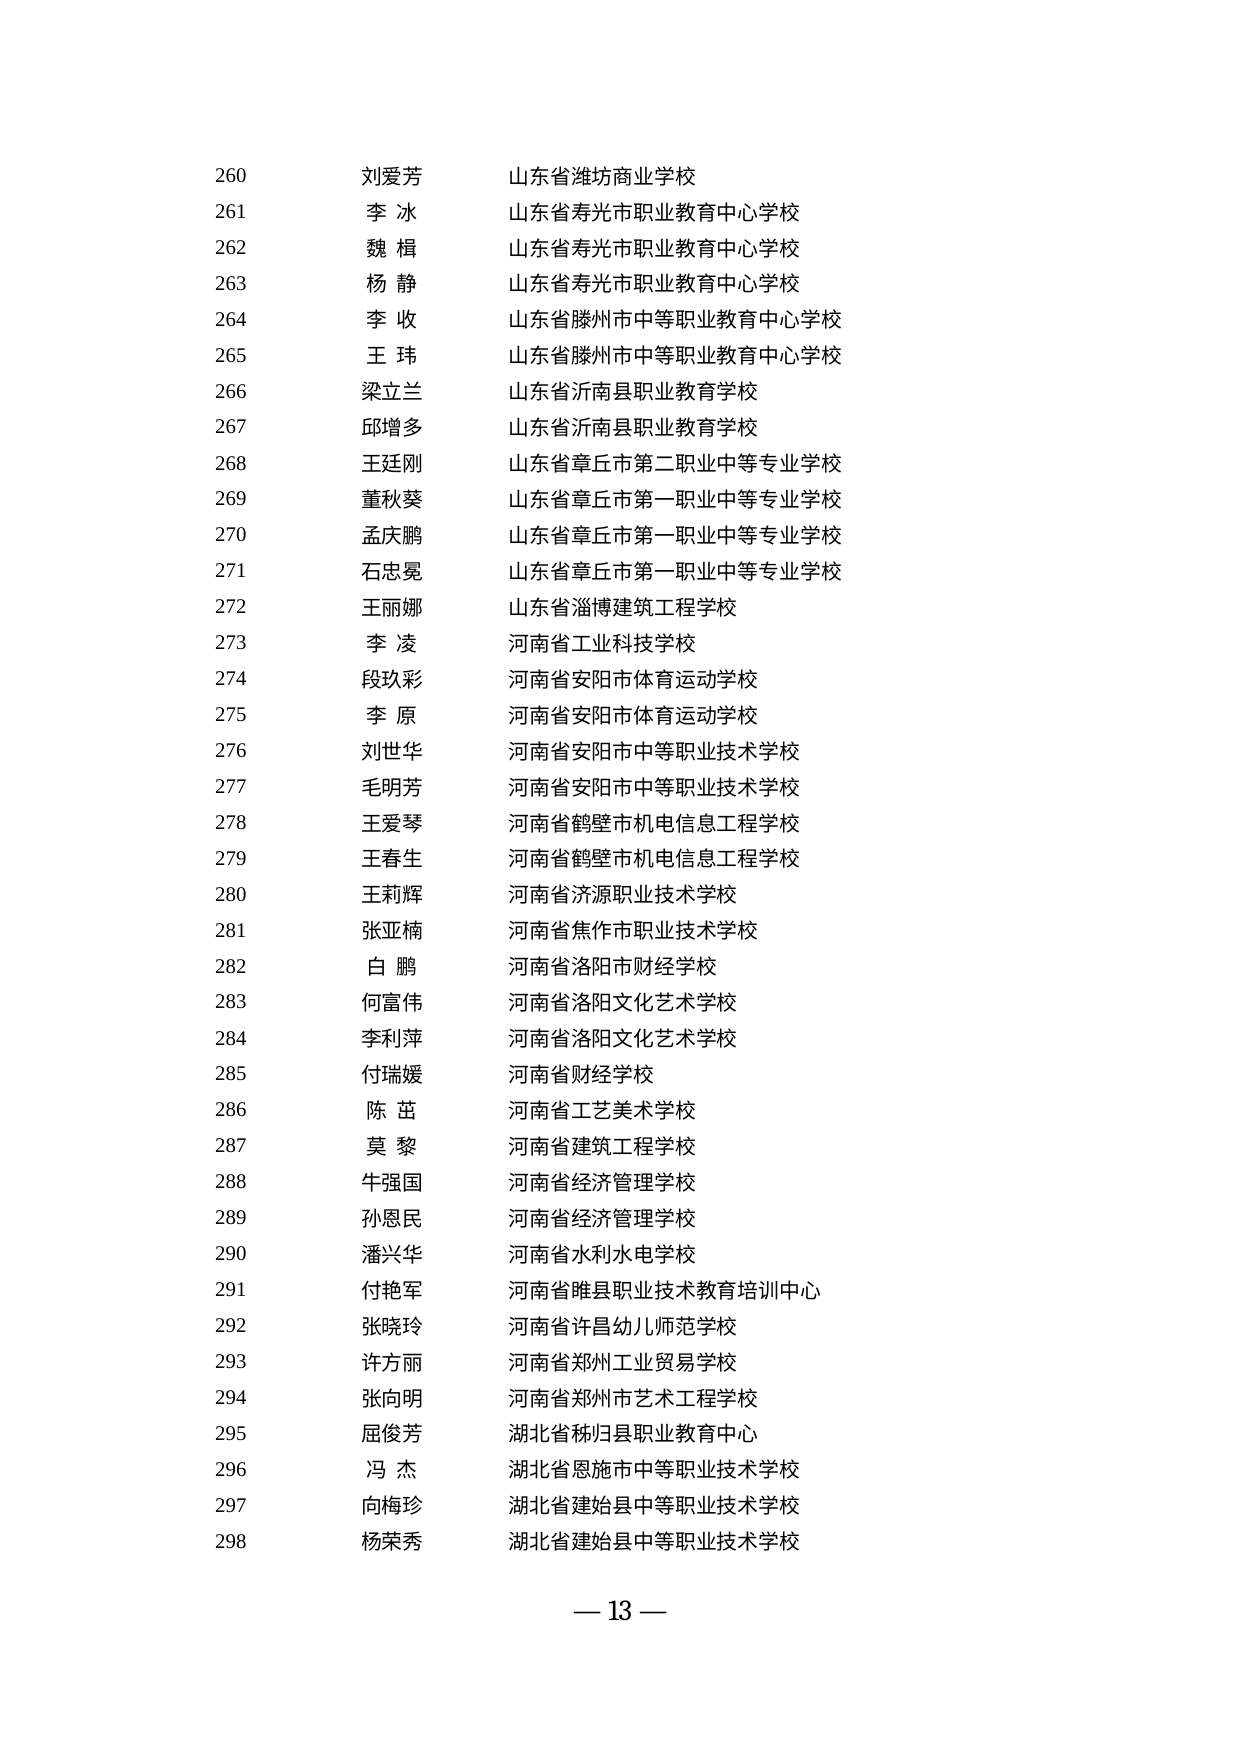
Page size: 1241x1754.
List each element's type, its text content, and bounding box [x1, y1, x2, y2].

table_cell 河南省安阳市中等职业技术学校 [497, 768, 1066, 804]
table_cell 293 [174, 1343, 287, 1379]
table_cell 277 [174, 768, 287, 804]
table_cell 298 [174, 1523, 287, 1559]
table_cell 王丽娜 [287, 588, 497, 624]
table_cell 河南省郑州工业贸易学校 [497, 1343, 1066, 1379]
table_cell 284 [174, 1020, 287, 1056]
table_cell 河南省睢县职业技术教育培训中心 [497, 1271, 1066, 1307]
table_cell 杨 静 [287, 265, 497, 301]
table_cell 河南省洛阳市财经学校 [497, 948, 1066, 984]
table_cell 牛强国 [287, 1163, 497, 1199]
table_cell 山东省章丘市第一职业中等专业学校 [497, 553, 1066, 588]
table_cell 275 [174, 696, 287, 732]
table_cell 266 [174, 373, 287, 409]
table_cell 260 [174, 157, 287, 193]
table_cell 河南省鹤壁市机电信息工程学校 [497, 804, 1066, 840]
table_cell 山东省滕州市中等职业教育中心学校 [497, 337, 1066, 373]
table_cell 山东省章丘市第一职业中等专业学校 [497, 516, 1066, 552]
table_cell 付艳军 [287, 1271, 497, 1307]
table_cell 274 [174, 660, 287, 696]
table_cell 河南省工艺美术学校 [497, 1091, 1066, 1127]
table_cell 山东省沂南县职业教育学校 [497, 373, 1066, 409]
table_cell 湖北省建始县中等职业技术学校 [497, 1523, 1066, 1559]
table_cell 297 [174, 1487, 287, 1523]
table_cell 潘兴华 [287, 1235, 497, 1271]
table_cell 山东省滕州市中等职业教育中心学校 [497, 301, 1066, 337]
table_cell 273 [174, 624, 287, 660]
table_cell 李利萍 [287, 1020, 497, 1056]
table_cell 李 收 [287, 301, 497, 337]
table_cell 李 冰 [287, 193, 497, 229]
table_cell 山东省章丘市第二职业中等专业学校 [497, 445, 1066, 481]
table_cell 268 [174, 445, 287, 481]
table_cell 向梅珍 [287, 1487, 497, 1523]
table_cell 王春生 [287, 840, 497, 876]
table_cell 王 玮 [287, 337, 497, 373]
table_cell 山东省寿光市职业教育中心学校 [497, 265, 1066, 301]
table_cell 白 鹏 [287, 948, 497, 984]
table_cell 267 [174, 409, 287, 444]
table_cell 河南省许昌幼儿师范学校 [497, 1307, 1066, 1343]
table_cell 河南省洛阳文化艺术学校 [497, 984, 1066, 1019]
table_cell 289 [174, 1199, 287, 1235]
table_cell 王廷刚 [287, 445, 497, 481]
table_cell 269 [174, 481, 287, 516]
table_cell 湖北省秭归县职业教育中心 [497, 1415, 1066, 1451]
table_cell 山东省沂南县职业教育学校 [497, 409, 1066, 444]
table_cell 265 [174, 337, 287, 373]
table_cell 山东省寿光市职业教育中心学校 [497, 193, 1066, 229]
table_cell 292 [174, 1307, 287, 1343]
table_cell 262 [174, 229, 287, 265]
table_cell 张亚楠 [287, 912, 497, 948]
table_cell 石忠冕 [287, 553, 497, 588]
table_cell 272 [174, 588, 287, 624]
table_cell 莫 黎 [287, 1128, 497, 1163]
table_cell 河南省安阳市中等职业技术学校 [497, 732, 1066, 768]
table_cell 屈俊芳 [287, 1415, 497, 1451]
table_cell 李 凌 [287, 624, 497, 660]
table_cell 张晓玲 [287, 1307, 497, 1343]
table_cell 孙恩民 [287, 1199, 497, 1235]
table_cell 冯 杰 [287, 1451, 497, 1487]
table_cell 河南省济源职业技术学校 [497, 876, 1066, 912]
table_cell 王莉辉 [287, 876, 497, 912]
table_cell 279 [174, 840, 287, 876]
table_cell 陈 茁 [287, 1091, 497, 1127]
table_cell 河南省财经学校 [497, 1056, 1066, 1091]
table_cell 梁立兰 [287, 373, 497, 409]
table_cell 河南省工业科技学校 [497, 624, 1066, 660]
table_cell 285 [174, 1056, 287, 1091]
table_cell 河南省安阳市体育运动学校 [497, 660, 1066, 696]
table_cell 271 [174, 553, 287, 588]
table_cell 刘世华 [287, 732, 497, 768]
table_cell 296 [174, 1451, 287, 1487]
table_cell 282 [174, 948, 287, 984]
table_cell 河南省水利水电学校 [497, 1235, 1066, 1271]
table_cell 李 原 [287, 696, 497, 732]
table_cell 付瑞媛 [287, 1056, 497, 1091]
table_cell 山东省淄博建筑工程学校 [497, 588, 1066, 624]
table_cell 孟庆鹏 [287, 516, 497, 552]
table_cell 河南省经济管理学校 [497, 1163, 1066, 1199]
table_cell 河南省鹤壁市机电信息工程学校 [497, 840, 1066, 876]
table_cell 295 [174, 1415, 287, 1451]
table_cell 张向明 [287, 1379, 497, 1415]
table_cell 294 [174, 1379, 287, 1415]
table_cell 287 [174, 1128, 287, 1163]
table_cell 河南省建筑工程学校 [497, 1128, 1066, 1163]
table_cell 283 [174, 984, 287, 1019]
table_cell 杨荣秀 [287, 1523, 497, 1559]
table_cell 段玖彩 [287, 660, 497, 696]
table_cell 286 [174, 1091, 287, 1127]
table_cell 261 [174, 193, 287, 229]
table_cell 278 [174, 804, 287, 840]
table_cell 河南省郑州市艺术工程学校 [497, 1379, 1066, 1415]
table_cell 湖北省恩施市中等职业技术学校 [497, 1451, 1066, 1487]
table_cell 山东省潍坊商业学校 [497, 157, 1066, 193]
table_cell 河南省经济管理学校 [497, 1199, 1066, 1235]
table_cell 270 [174, 516, 287, 552]
table_cell 291 [174, 1271, 287, 1307]
table_cell 河南省焦作市职业技术学校 [497, 912, 1066, 948]
table_cell 山东省寿光市职业教育中心学校 [497, 229, 1066, 265]
table_cell 湖北省建始县中等职业技术学校 [497, 1487, 1066, 1523]
table_cell 毛明芳 [287, 768, 497, 804]
table_cell 河南省安阳市体育运动学校 [497, 696, 1066, 732]
table_cell 288 [174, 1163, 287, 1199]
table_cell 263 [174, 265, 287, 301]
table_cell 山东省章丘市第一职业中等专业学校 [497, 481, 1066, 516]
table_cell 董秋葵 [287, 481, 497, 516]
table_cell 刘爱芳 [287, 157, 497, 193]
table_cell 魏 楫 [287, 229, 497, 265]
table_cell 280 [174, 876, 287, 912]
table_cell 何富伟 [287, 984, 497, 1019]
table_cell 王爱琴 [287, 804, 497, 840]
table_cell 河南省洛阳文化艺术学校 [497, 1020, 1066, 1056]
table_cell 290 [174, 1235, 287, 1271]
table_cell 264 [174, 301, 287, 337]
table_cell 邱增多 [287, 409, 497, 444]
table_cell 许方丽 [287, 1343, 497, 1379]
table_cell 276 [174, 732, 287, 768]
table_cell 281 [174, 912, 287, 948]
